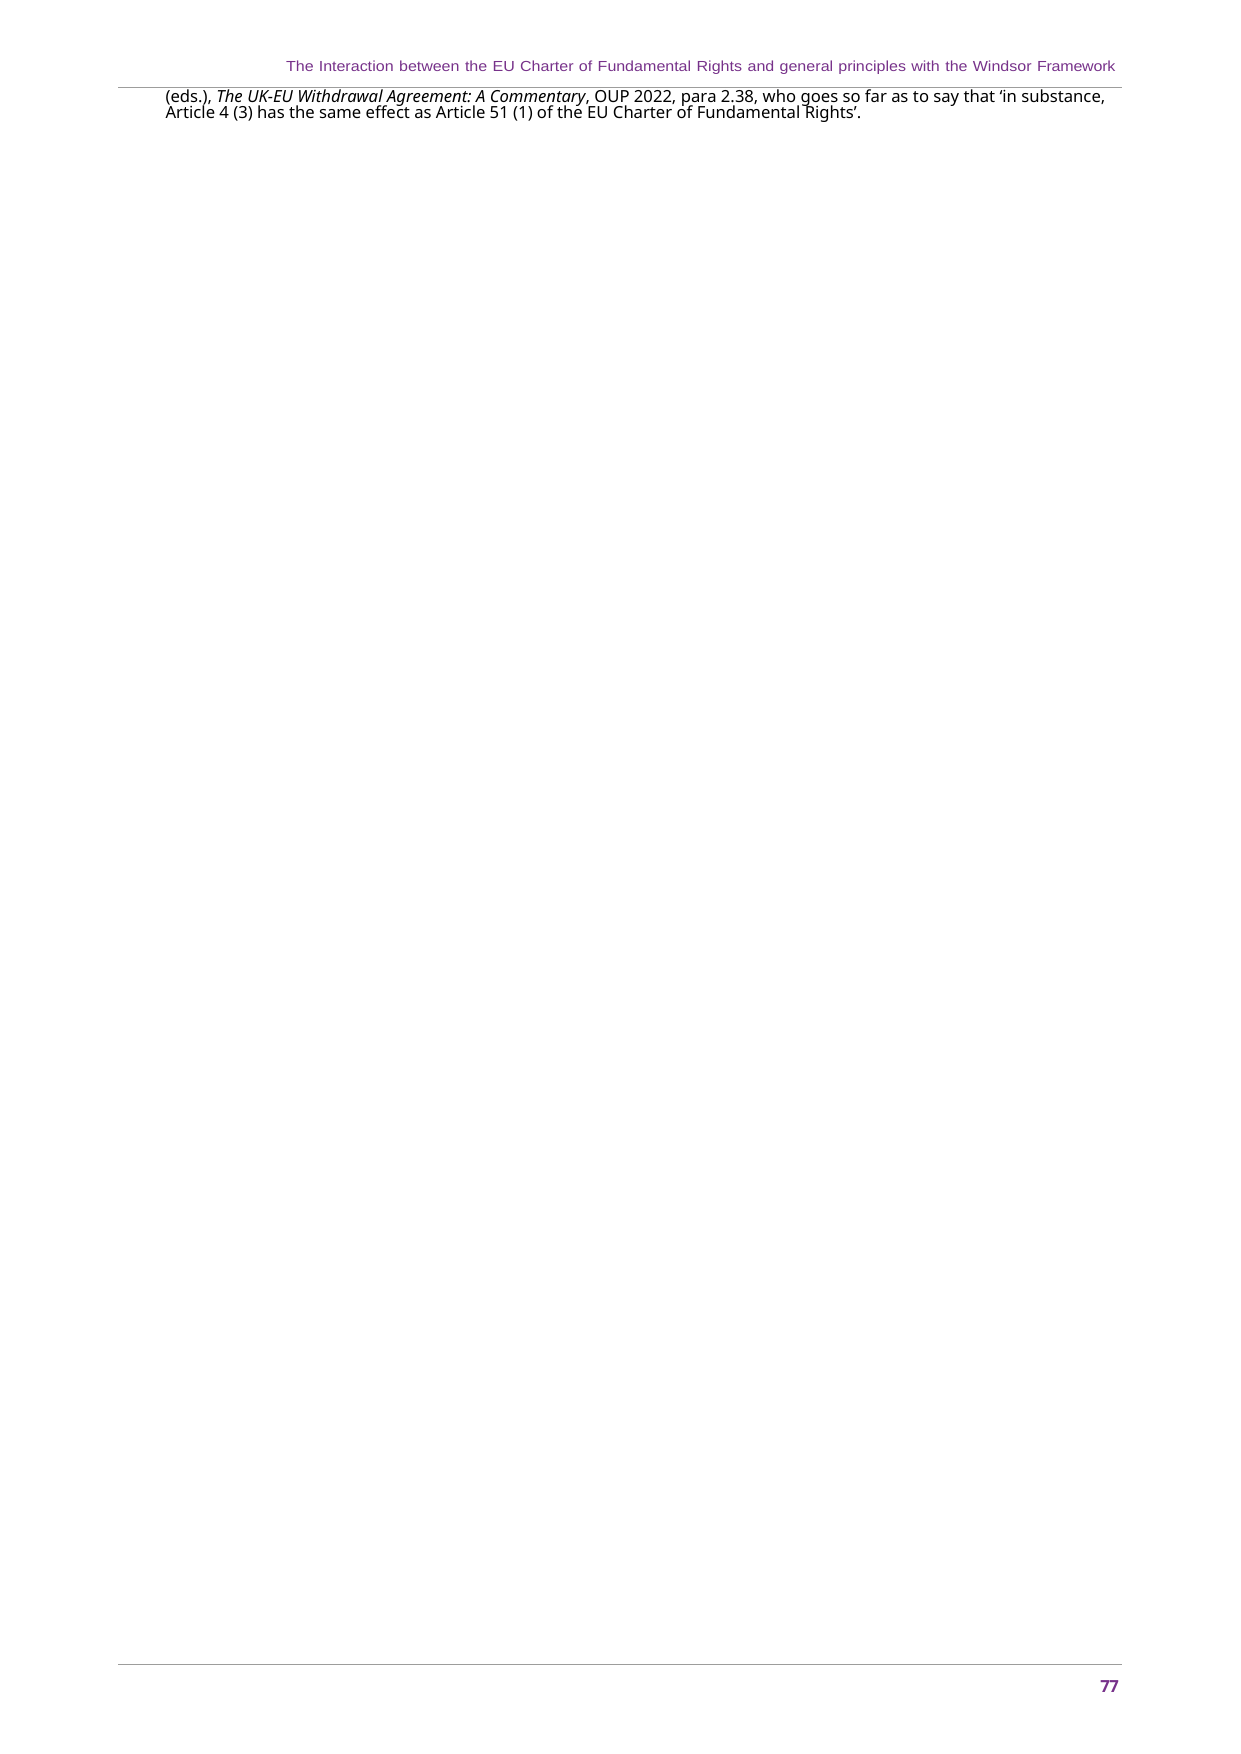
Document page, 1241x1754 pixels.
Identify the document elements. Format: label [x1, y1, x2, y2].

list [118, 87, 1118, 124]
